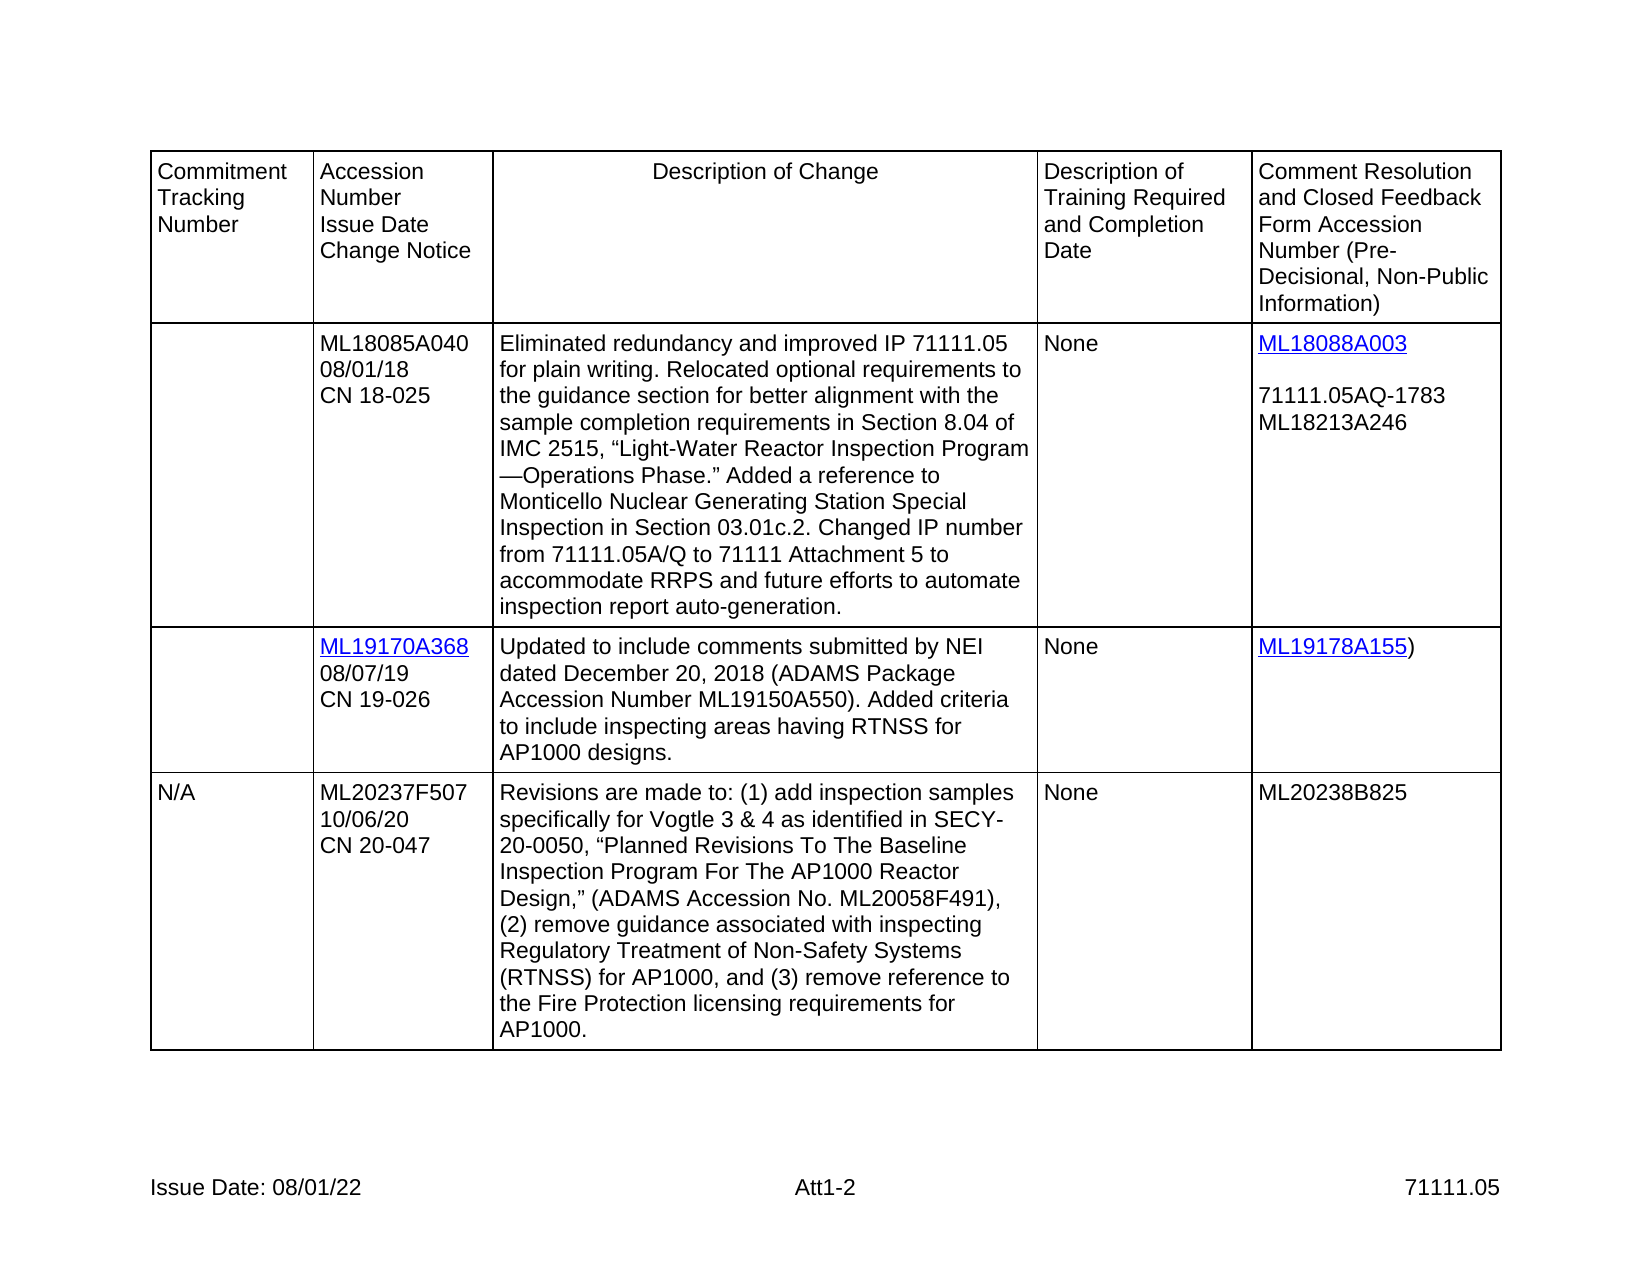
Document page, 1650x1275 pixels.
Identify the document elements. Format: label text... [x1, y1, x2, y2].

table_cell None [1038, 773, 1251, 1049]
table_cell ML19178A155) [1253, 628, 1500, 771]
table_cell ML20238B825 [1253, 773, 1500, 1049]
table_header Commitment Tracking Number [152, 152, 313, 322]
table_header Comment Resolution and Closed Feedback Form Accession Number (Pre-Decisional, Non-Public Information) [1253, 152, 1500, 322]
table_header Description of Training Required and Completion Date [1038, 152, 1251, 322]
table_header Accession Number Issue Date Change Notice [314, 152, 492, 322]
table_cell None [1038, 628, 1251, 771]
table_cell ML18088A003 71111.05AQ-1783 ML18213A246 [1253, 324, 1500, 626]
table_cell None [1038, 324, 1251, 626]
table_cell Revisions are made to: (1) add inspection samples specifically for Vogtle 3 & 4 as identified in SECY-20-0050, “Planned Revisions To The Baseline Inspection Program For The AP1000 Reactor Design,” (ADAMS Accession No. ML20058F491), (2) remove guidance associated with inspecting Regulatory Treatment of Non-Safety Systems (RTNSS) for AP1000, and (3) remove reference to the Fire Protection licensing requirements for AP1000. [494, 773, 1037, 1049]
table_header Description of Change [494, 152, 1037, 322]
table_cell ML19170A368 08/07/19 CN 19-026 [314, 628, 492, 771]
table_cell Eliminated redundancy and improved IP 71111.05 for plain writing. Relocated optional requirements to the guidance section for better alignment with the sample completion requirements in Section 8.04 of IMC 2515, “Light-Water Reactor Inspection Program—Operations Phase.” Added a reference to Monticello Nuclear Generating Station Special Inspection in Section 03.01c.2. Changed IP number from 71111.05A/Q to 71111 Attachment 5 to accommodate RRPS and future efforts to automate inspection report auto-generation. [494, 324, 1037, 626]
table_cell Updated to include comments submitted by NEI dated December 20, 2018 (ADAMS Package Accession Number ML19150A550). Added criteria to include inspecting areas having RTNSS for AP1000 designs. [494, 628, 1037, 771]
table_cell ML18085A040 08/01/18 CN 18-025 [314, 324, 492, 626]
table_cell N/A [152, 773, 313, 1049]
table_cell [152, 324, 313, 626]
table_cell [152, 628, 313, 771]
table_cell ML20237F507 10/06/20 CN 20-047 [314, 773, 492, 1049]
